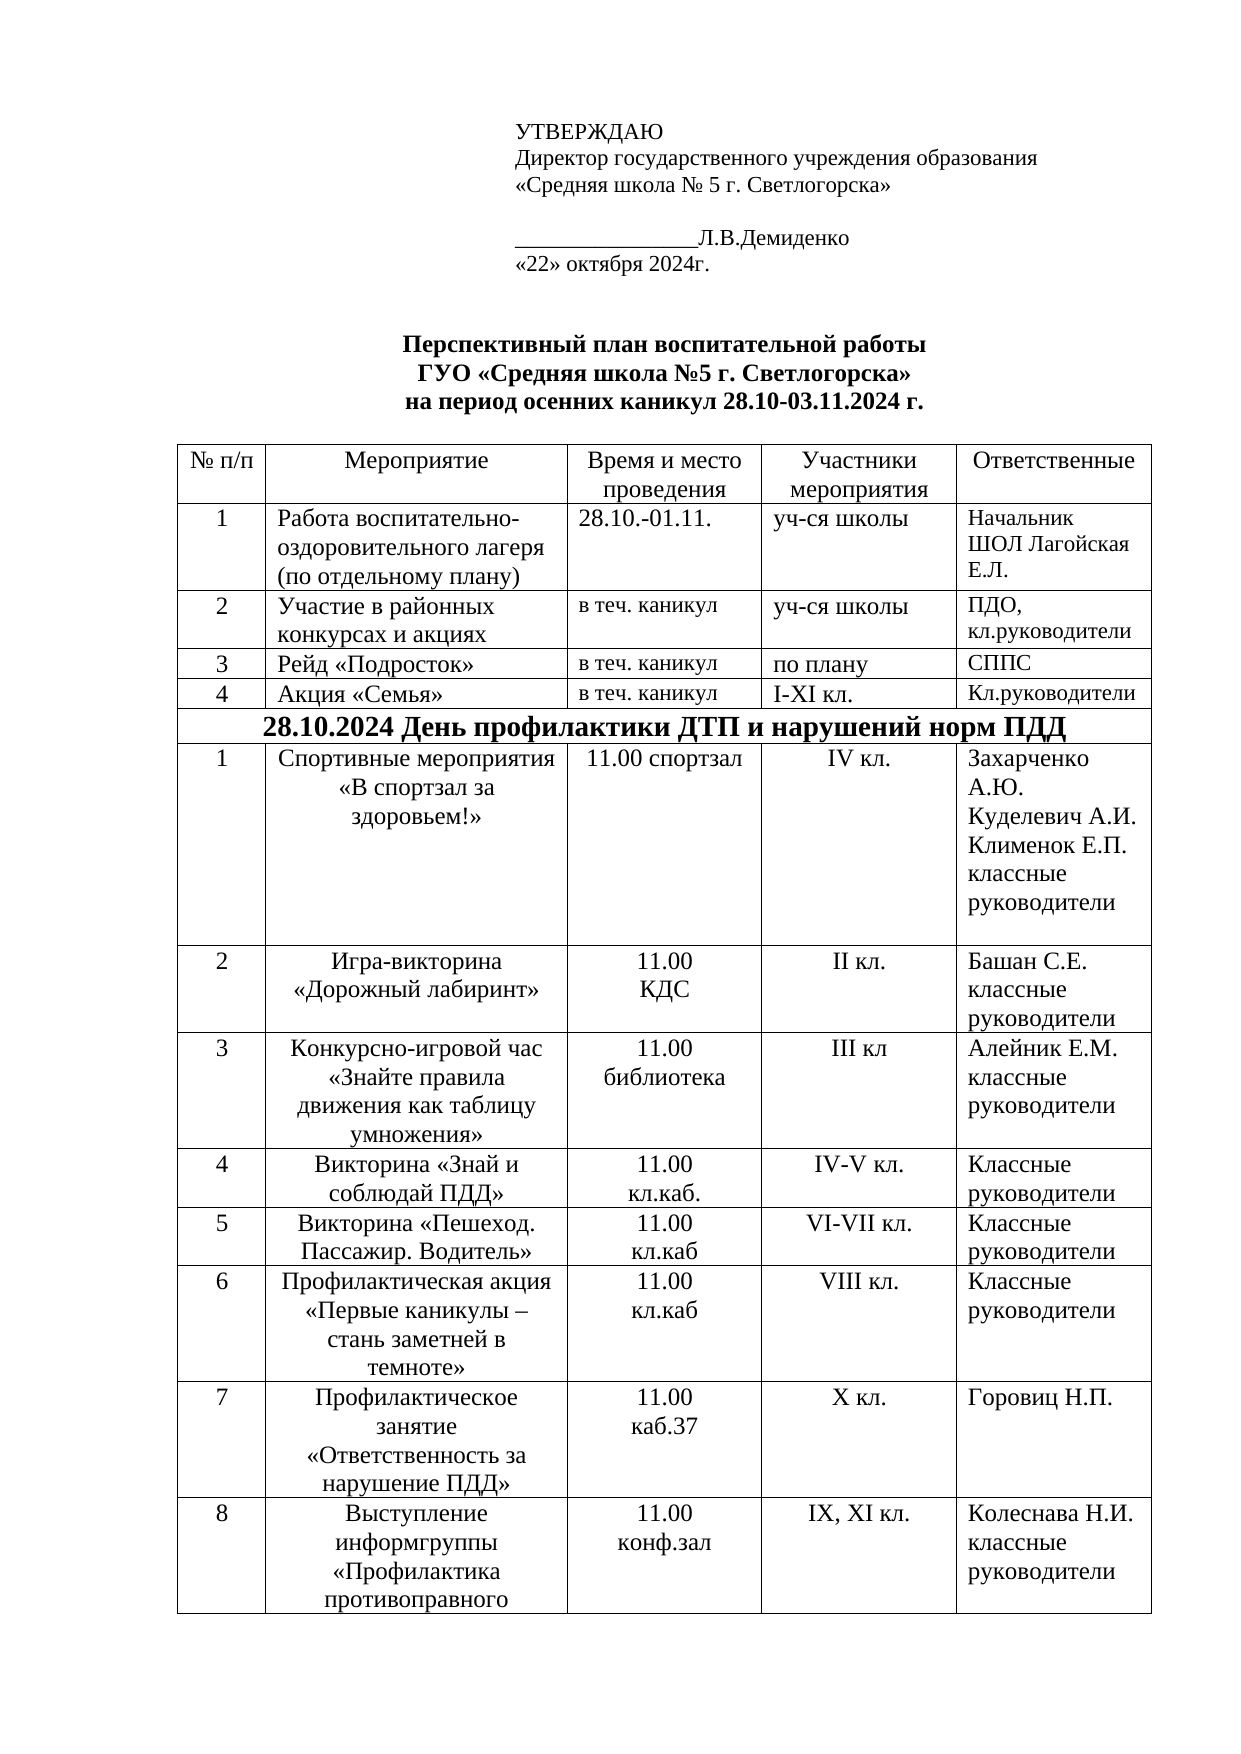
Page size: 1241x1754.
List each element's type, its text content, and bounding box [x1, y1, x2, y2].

table_header Время и место проведения [568, 445, 761, 502]
text Директор государственного учреждения образования [177, 144, 1152, 171]
table_cell Викторина «Знай и соблюдай ПДД» [266, 1149, 567, 1207]
table_cell Рейд «Подросток» [266, 649, 567, 678]
table_cell ПДО, кл.руководители [957, 591, 1151, 648]
table_cell Захарченко А.Ю. Куделевич А.И. Клименок Е.П. классные руководители [957, 744, 1151, 945]
table_cell Классные руководители [957, 1149, 1151, 1207]
table_cell 6 [178, 1266, 265, 1381]
table_cell Профилактическое занятие «Ответственность за нарушение ПДД» [266, 1382, 567, 1497]
text УТВЕРЖДАЮ [177, 118, 1152, 144]
table_cell 2 [178, 946, 265, 1032]
table_cell 8 [178, 1498, 265, 1613]
table_cell Горовиц Н.П. [957, 1382, 1151, 1497]
table_cell I-XI кл. [762, 679, 956, 708]
table_cell 1 [178, 504, 265, 590]
table_cell Викторина «Пешеход. Пассажир. Водитель» [266, 1208, 567, 1265]
table_cell 11.00 спортзал [568, 744, 761, 945]
table_cell 5 [178, 1208, 265, 1265]
table_cell IV кл. [762, 744, 956, 945]
text на период осенних каникул 28.10-03.11.2024 г. [177, 386, 1152, 415]
table_cell 11.00 конф.зал [568, 1498, 761, 1613]
table_cell 2 [178, 591, 265, 648]
table_cell уч-ся школы [762, 591, 956, 648]
table_cell III кл [762, 1033, 956, 1148]
table_cell в теч. каникул [568, 649, 761, 678]
table_cell в теч. каникул [568, 679, 761, 708]
table_cell 7 [178, 1382, 265, 1497]
table_header № п/п [178, 445, 265, 502]
table_cell 28.10.-01.11. [568, 504, 761, 590]
table_cell 4 [178, 1149, 265, 1207]
table_cell 3 [178, 1033, 265, 1148]
text «Средняя школа № 5 г. Светлогорска» [177, 171, 1152, 197]
text ________________Л.В.Демиденко [177, 223, 1152, 250]
table_cell по плану [762, 649, 956, 678]
table_cell Профилактическая акция «Первые каникулы – стань заметней в темноте» [266, 1266, 567, 1381]
table_header Мероприятие [266, 445, 567, 502]
table_cell 11.00 библиотека [568, 1033, 761, 1148]
table_cell X кл. [762, 1382, 956, 1497]
text ГУО «Средняя школа №5 г. Светлогорска» [177, 358, 1152, 386]
table_cell Конкурсно-игровой час «Знайте правила движения как таблицу умножения» [266, 1033, 567, 1148]
table_cell 11.00 КДС [568, 946, 761, 1032]
table_cell Спортивные мероприятия «В спортзал за здоровьем!» [266, 744, 567, 945]
table_cell Участие в районных конкурсах и акциях [266, 591, 567, 648]
table_header Участники мероприятия [762, 445, 956, 502]
table_cell 1 [178, 744, 265, 945]
table_cell СППС [957, 649, 1151, 678]
table_cell IX, XI кл. [762, 1498, 956, 1613]
text Перспективный план воспитательной работы [177, 329, 1152, 358]
table_cell IV-V кл. [762, 1149, 956, 1207]
table_cell 28.10.2024 День профилактики ДТП и нарушений норм ПДД [178, 709, 1151, 742]
table_cell Алейник Е.М. классные руководители [957, 1033, 1151, 1148]
table_header Ответственные [957, 445, 1151, 502]
text «22» октября 2024г. [177, 250, 1152, 276]
table_cell VIII кл. [762, 1266, 956, 1381]
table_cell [957, 1498, 1151, 1613]
table_cell Игра-викторина «Дорожный лабиринт» [266, 946, 567, 1032]
table_cell II кл. [762, 946, 956, 1032]
table_cell Башан С.Е. классные руководители [957, 946, 1151, 1032]
table_cell Кл.руководители [957, 679, 1151, 708]
table_cell Работа воспитательно-оздоровительного лагеря (по отдельному плану) [266, 504, 567, 590]
table_cell 11.00 кл.каб [568, 1208, 761, 1265]
table_cell уч-ся школы [762, 504, 956, 590]
table_cell Классные руководители [957, 1208, 1151, 1265]
table_cell VI-VII кл. [762, 1208, 956, 1265]
table_cell Классные руководители [957, 1266, 1151, 1381]
table_cell 11.00 кл.каб [568, 1266, 761, 1381]
table_cell Акция «Семья» [266, 679, 567, 708]
table_cell 11.00 каб.37 [568, 1382, 761, 1497]
table_cell 4 [178, 679, 265, 708]
table_cell 11.00 кл.каб. [568, 1149, 761, 1207]
table_cell Начальник ШОЛ Лагойская Е.Л. [957, 504, 1151, 590]
table_cell в теч. каникул [568, 591, 761, 648]
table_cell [266, 1498, 567, 1613]
table_cell 3 [178, 649, 265, 678]
